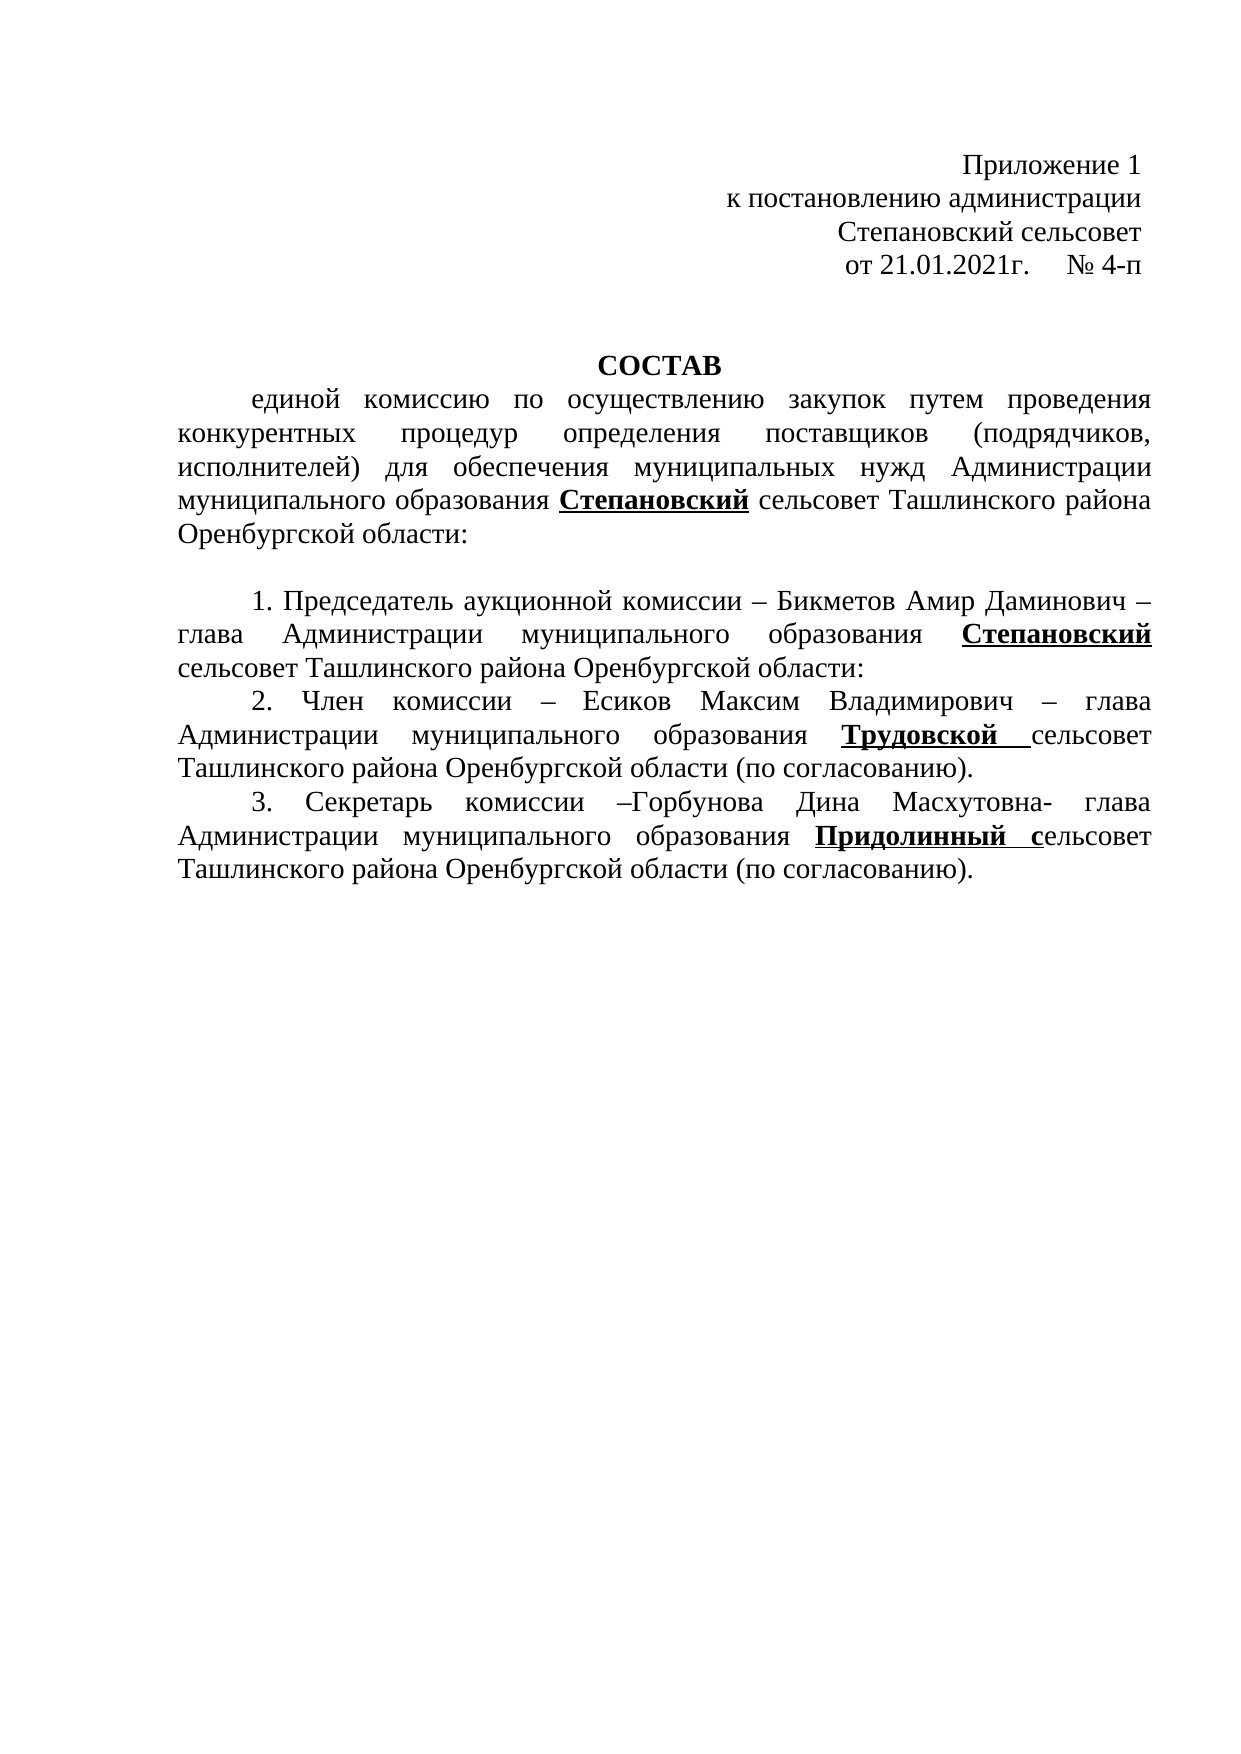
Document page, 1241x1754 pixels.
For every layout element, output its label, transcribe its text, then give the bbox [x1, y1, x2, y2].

text СОСТАВ [177, 348, 1141, 382]
text единой комиссию по осуществлению закупок путем проведения конкурентных процедур определения поставщиков (подрядчиков, исполнителей) для обеспечения муниципальных нужд Администрации муниципального образования Степановский сельсовет Ташлинского района Оренбургской области: [177, 382, 1152, 549]
text 2. Член комиссии – Есиков Максим Владимирович – глава Администрации муниципального образования Трудовской сельсовет Ташлинского района Оренбургской области (по согласованию). [177, 683, 1152, 784]
text Приложение 1 [177, 147, 1141, 180]
text 1. Председатель аукционной комиссии – Бикметов Амир Даминович – глава Администрации муниципального образования Степановский сельсовет Ташлинского района Оренбургской области: [177, 583, 1152, 683]
text к постановлению администрации [177, 180, 1141, 214]
text от 21.01.2021г. № 4-п [177, 247, 1141, 281]
text 3. Секретарь комиссии –Горбунова Дина Масхутовна- глава Администрации муниципального образования Придолинный сельсовет Ташлинского района Оренбургской области (по согласованию). [177, 784, 1152, 885]
text Степановский сельсовет [177, 214, 1141, 247]
